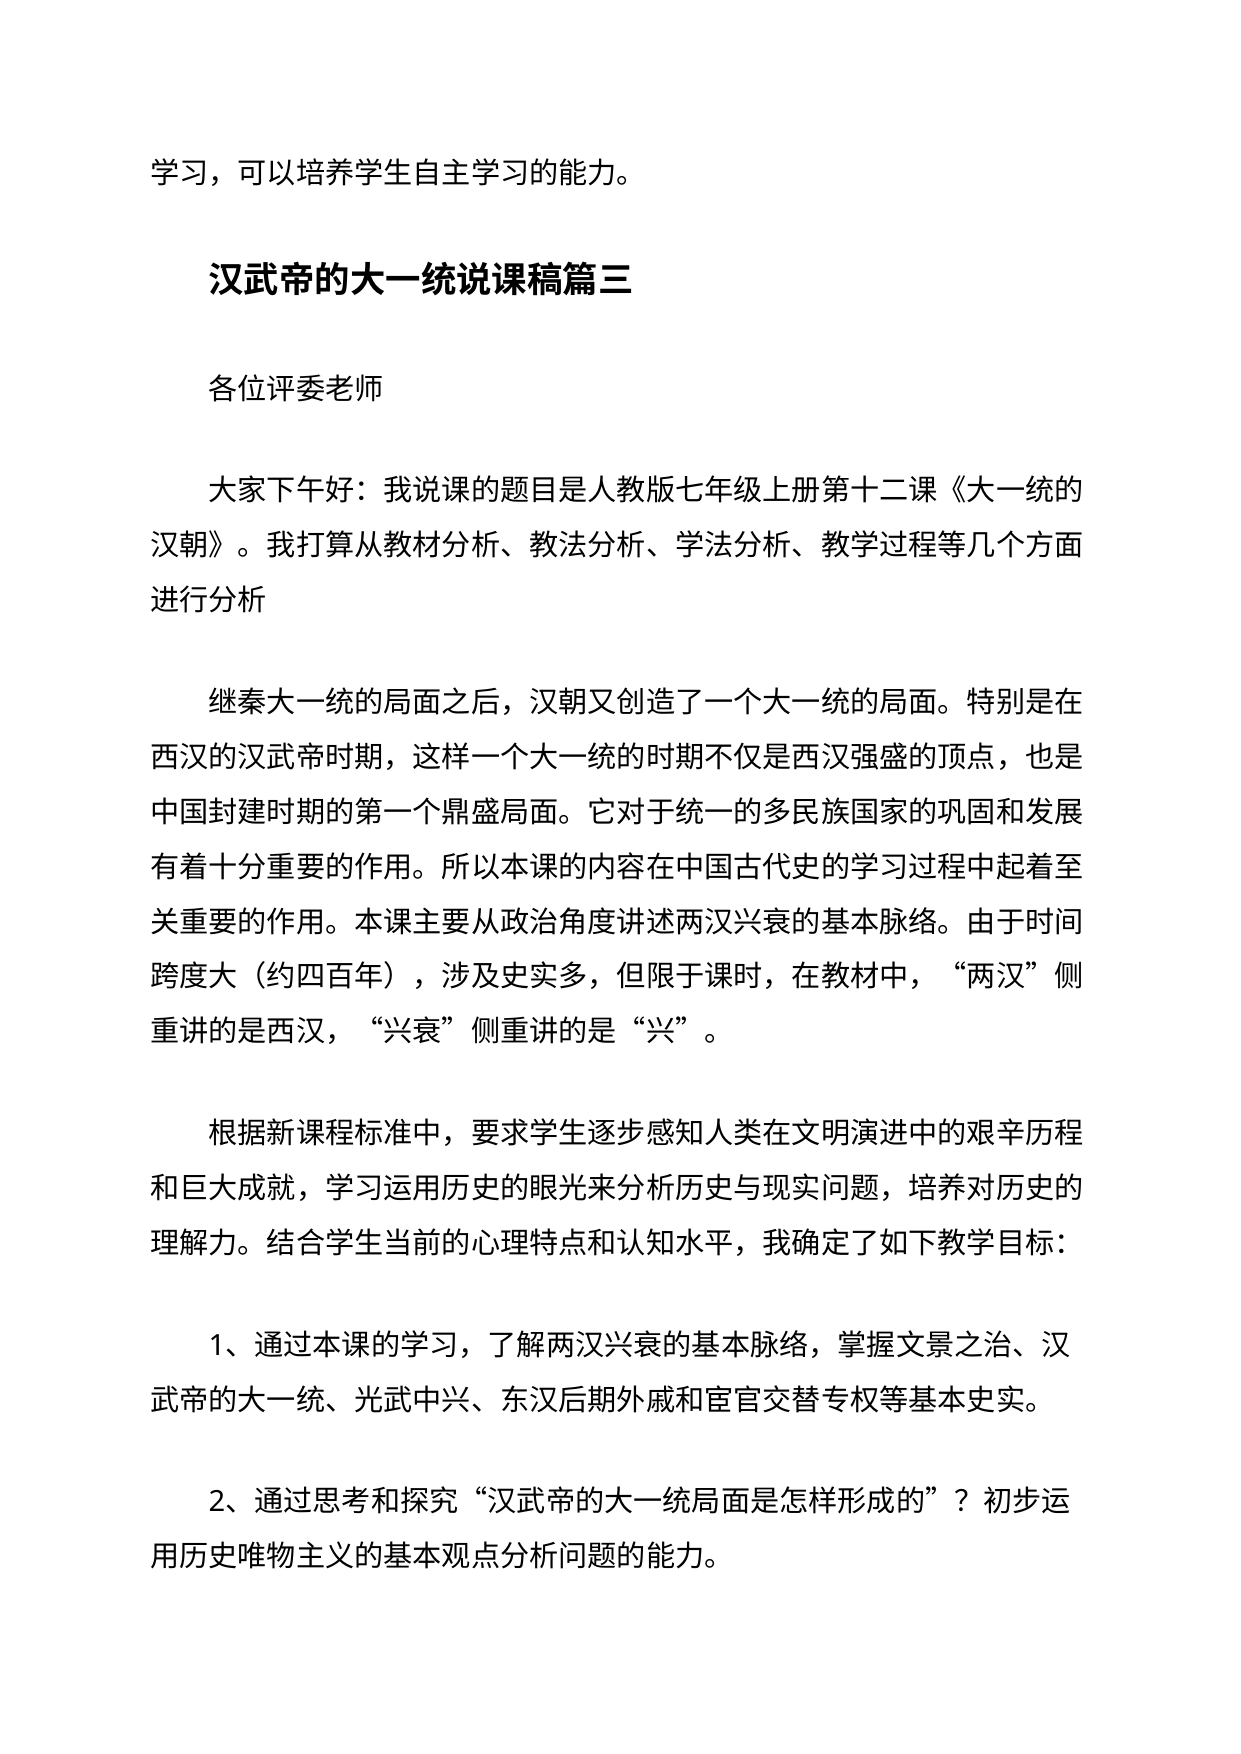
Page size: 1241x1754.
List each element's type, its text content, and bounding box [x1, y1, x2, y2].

text 各位评委老师 [150, 365, 1090, 407]
text 汉武帝的大一统说课稿篇三 [150, 252, 1090, 303]
text 根据新课程标准中，要求学生逐步感知人类在文明演进中的艰辛历程和巨大成就，学习运用历史的眼光来分析历史与现实问题，培养对历史的理解力。结合学生当前的心理特点和认知水平，我确定了如下教学目标： [150, 1110, 1090, 1262]
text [150, 150, 1090, 192]
text 大家下午好：我说课的题目是人教版七年级上册第十二课《大一统的汉朝》。我打算从教材分析、教法分析、学法分析、教学过程等几个方面进行分析 [150, 467, 1090, 619]
text 1、通过本课的学习，了解两汉兴衰的基本脉络，掌握文景之治、汉武帝的大一统、光武中兴、东汉后期外戚和宦官交替专权等基本史实。 [150, 1321, 1090, 1418]
text 2、通过思考和探究“汉武帝的大一统局面是怎样形成的”？初步运用历史唯物主义的基本观点分析问题的能力。 [150, 1478, 1090, 1575]
text 继秦大一统的局面之后，汉朝又创造了一个大一统的局面。特别是在西汉的汉武帝时期，这样一个大一统的时期不仅是西汉强盛的顶点，也是中国封建时期的第一个鼎盛局面。它对于统一的多民族国家的巩固和发展有着十分重要的作用。所以本课的内容在中国古代史的学习过程中起着至关重要的作用。本课主要从政治角度讲述两汉兴衰的基本脉络。由于时间跨度大（约四百年），涉及史实多，但限于课时，在教材中，“两汉”侧重讲的是西汉，“兴衰”侧重讲的是“兴”。 [150, 678, 1090, 1050]
